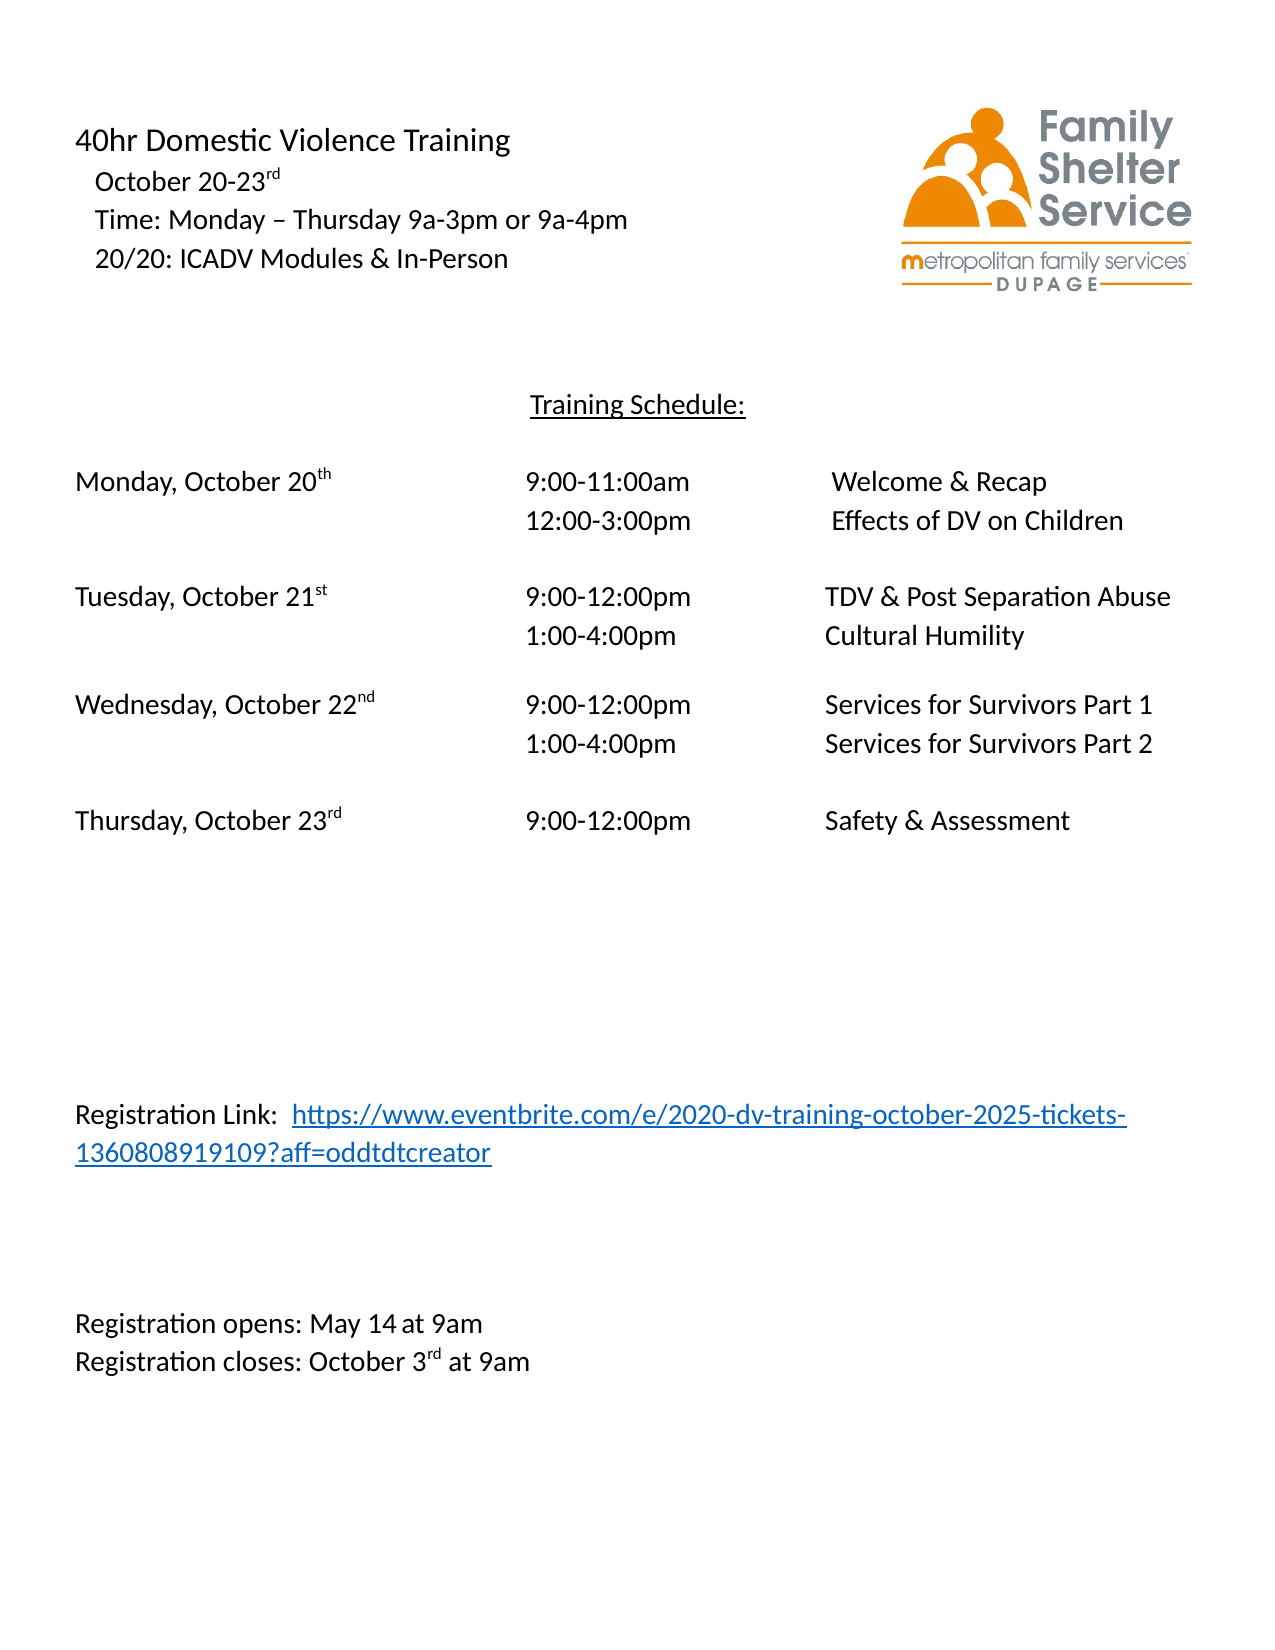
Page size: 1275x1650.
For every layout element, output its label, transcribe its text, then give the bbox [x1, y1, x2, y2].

text 20/20: ICADV Modules & In-Person [75, 240, 878, 275]
text 40hr Domestic Violence Training [75, 119, 878, 160]
text Registration closes: October 3rd at 9am [75, 1343, 1200, 1379]
text Monday, October 20th 9:00-11:00am Welcome & Recap [75, 463, 1200, 499]
text Training Schedule: [75, 386, 1200, 422]
text Registration Link: https://www.eventbrite.com/e/2020-dv-training-october-2025-tickets-1360808919109?aff=oddtdtcreator [75, 1096, 1200, 1170]
text Time: Monday – Thursday 9a-3pm or 9a-4pm [75, 201, 878, 237]
picture [878, 85, 1215, 319]
text Registration opens: May 14 at 9am [75, 1305, 1200, 1340]
text 1:00-4:00pm Services for Survivors Part 2 [75, 725, 1200, 760]
text October 20-23rd [75, 163, 878, 198]
text Thursday, October 23rd 9:00-12:00pm Safety & Assessment [75, 802, 1200, 837]
text 1:00-4:00pm Cultural Humility [450, 617, 1200, 653]
text 12:00-3:00pm Effects of DV on Children [75, 502, 1200, 537]
text Tuesday, October 21st 9:00-12:00pm TDV & Post Separation Abuse [75, 578, 1200, 614]
text Wednesday, October 22nd 9:00-12:00pm Services for Survivors Part 1 [75, 686, 1200, 722]
